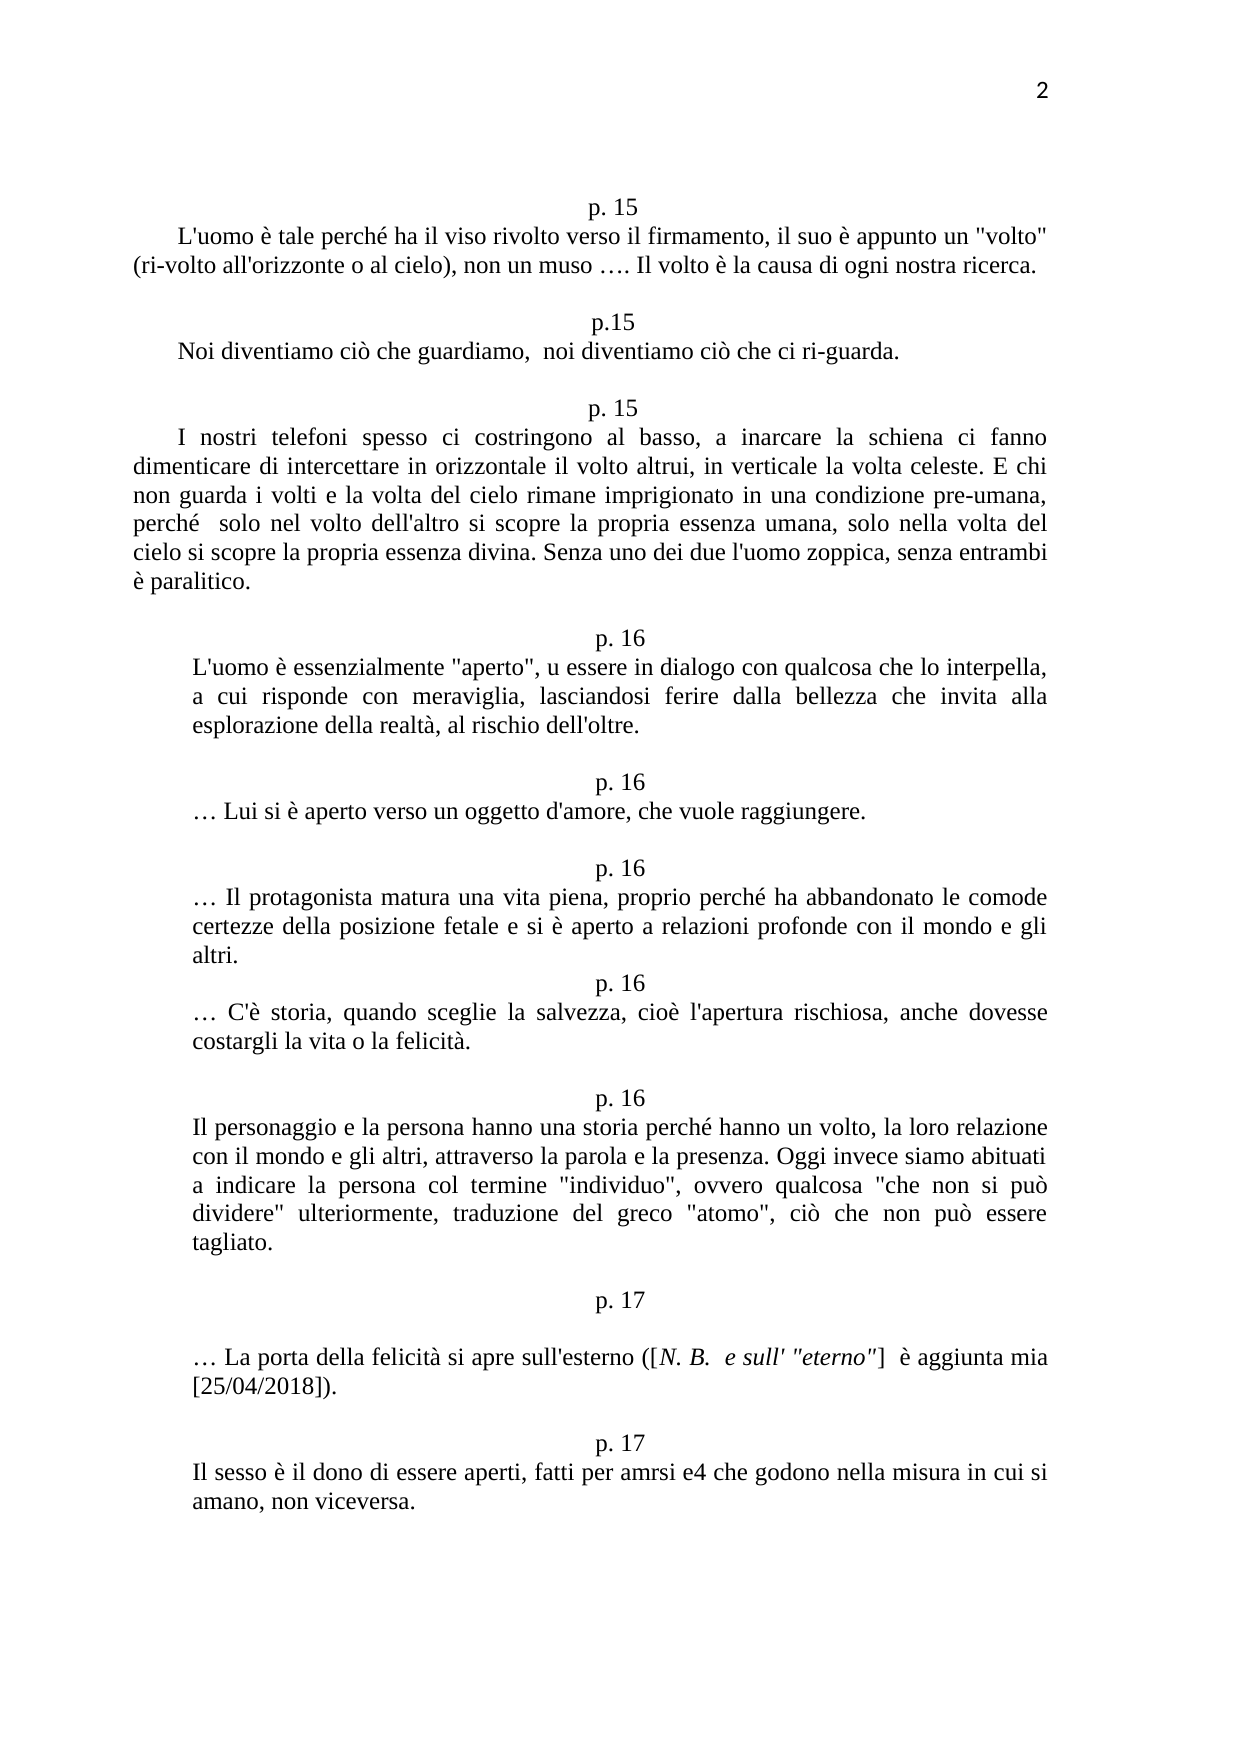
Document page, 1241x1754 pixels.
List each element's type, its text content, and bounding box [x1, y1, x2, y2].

text p.15 [133, 307, 1048, 336]
text I nostri telefoni spesso ci costringono al basso, a inarcare la schiena ci fanno dimenticare di intercettare in orizzontale il volto altrui, in verticale la volta celeste. E chi non guarda i volti e la volta del cielo rimane imprigionato in una condizione pre-umana, perché solo nel volto dell'altro si scopre la propria essenza umana, solo nella volta del cielo si scopre la propria essenza divina. Senza uno dei due l'uomo zoppica, senza entrambi è paralitico. [133, 422, 1048, 595]
text p. 16 [192, 767, 1048, 796]
text p. 15 [133, 192, 1048, 221]
text Il personaggio e la persona hanno una storia perché hanno un volto, la loro relazione con il mondo e gli altri, attraverso la parola e la presenza. Oggi invece siamo abituati a indicare la persona col termine "individuo", ovvero qualcosa "che non si può dividere" ulteriormente, traduzione del greco "atomo", ciò che non può essere tagliato. [192, 1112, 1048, 1256]
text … C'è storia, quando sceglie la salvezza, cioè l'apertura rischiosa, anche dovesse costargli la vita o la felicità. [192, 997, 1048, 1055]
text p. 17 [192, 1428, 1048, 1457]
text L'uomo è tale perché ha il viso rivolto verso il firmamento, il suo è appunto un "volto" (ri-volto all'orizzonte o al cielo), non un muso …. Il volto è la causa di ogni nostra ricerca. [133, 221, 1048, 278]
text p. 16 [192, 968, 1048, 997]
text Il sesso è il dono di essere aperti, fatti per amrsi e4 che godono nella misura in cui si amano, non viceversa. [192, 1457, 1048, 1515]
text p. 16 [192, 853, 1048, 882]
text p. 16 [192, 623, 1048, 652]
text p. 15 [133, 393, 1048, 422]
text L'uomo è essenzialmente "aperto", u essere in dialogo con qualcosa che lo interpella, a cui risponde con meraviglia, lasciandosi ferire dalla bellezza che invita alla esplorazione della realtà, al rischio dell'oltre. [192, 652, 1048, 738]
text p. 17 [192, 1285, 1048, 1313]
text … Lui si è aperto verso un oggetto d'amore, che vuole raggiungere. [192, 796, 1048, 825]
text … La porta della felicità si apre sull'esterno ([N. B. e sull' "eterno"] è aggiunta mia [25/04/2018]). [192, 1342, 1048, 1400]
text p. 16 [192, 1083, 1048, 1112]
text Noi diventiamo ciò che guardiamo, noi diventiamo ciò che ci ri-guarda. [133, 336, 1048, 365]
text … Il protagonista matura una vita piena, proprio perché ha abbandonato le comode certezze della posizione fetale e si è aperto a relazioni profonde con il mondo e gli altri. [192, 882, 1048, 968]
